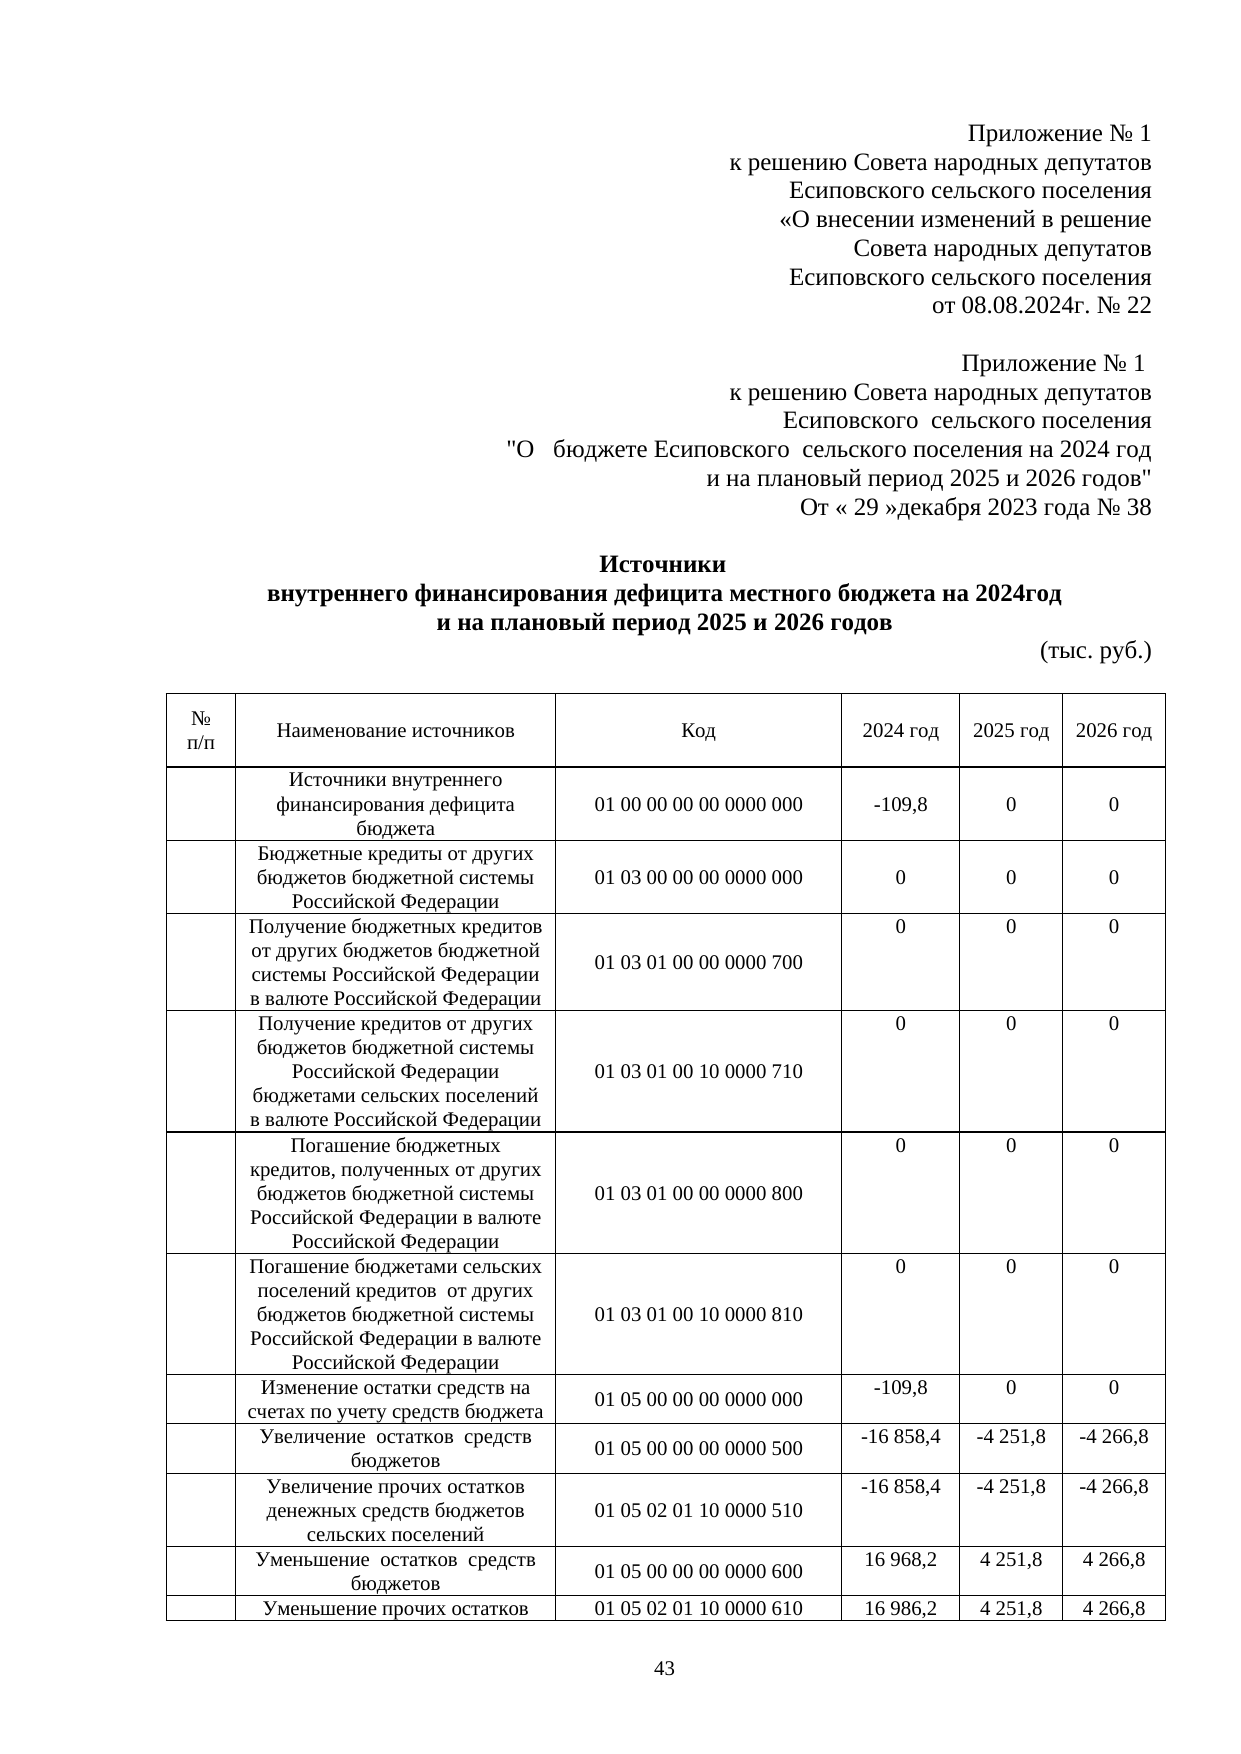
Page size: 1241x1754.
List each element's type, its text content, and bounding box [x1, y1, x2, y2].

table_cell -4 266,8 [1063, 1424, 1165, 1472]
text Приложение № 1 [177, 118, 1152, 147]
text От « 29 »декабря 2023 года № 38 [177, 492, 1152, 521]
table_cell 0 [1063, 914, 1165, 1010]
table_header 2026 год [1063, 694, 1165, 766]
table_cell 01 00 00 00 00 0000 000 [556, 768, 841, 839]
text и на плановый период 2025 и 2026 годов [177, 607, 1152, 636]
table_cell 4 266,8 [1063, 1547, 1165, 1595]
table_cell 0 [1063, 841, 1165, 913]
table_cell 01 03 01 00 00 0000 700 [556, 914, 841, 1010]
table_cell 0 [842, 841, 959, 913]
table_cell -16 858,4 [842, 1424, 959, 1472]
text Есиповского сельского поселения [177, 176, 1152, 204]
table_cell 0 [842, 1254, 959, 1374]
table_cell 0 [960, 1011, 1062, 1131]
table_cell [167, 1596, 235, 1620]
table_cell 0 [1063, 1011, 1165, 1131]
table_cell 0 [1063, 1254, 1165, 1374]
table_cell -16 858,4 [842, 1474, 959, 1546]
table_cell -4 251,8 [960, 1474, 1062, 1546]
text (тыс. руб.) [177, 636, 1152, 664]
table_cell 0 [1063, 1133, 1165, 1253]
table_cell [556, 1596, 841, 1620]
table_cell 16 968,2 [842, 1547, 959, 1595]
table_cell 0 [1063, 768, 1165, 839]
table_cell Бюджетные кредиты от других бюджетов бюджетной системы Российской Федерации [236, 841, 555, 913]
table_cell 4 251,8 [960, 1596, 1062, 1620]
table_cell [167, 1133, 235, 1253]
table_cell 01 05 00 00 00 0000 500 [556, 1424, 841, 1472]
table_cell [167, 1424, 235, 1472]
table_cell Увеличение остатков средств бюджетов [236, 1424, 555, 1472]
table_cell [167, 1375, 235, 1423]
table_cell [167, 1254, 235, 1374]
table_cell 01 05 02 01 10 0000 510 [556, 1474, 841, 1546]
table_cell -109,8 [842, 768, 959, 839]
table_cell 0 [960, 768, 1062, 839]
table_cell 0 [1063, 1375, 1165, 1423]
text к решению Совета народных депутатов [177, 147, 1152, 176]
table_cell 0 [842, 914, 959, 1010]
text от 08.08.2024г. № 22 [177, 291, 1152, 319]
table_cell 01 03 00 00 00 0000 000 [556, 841, 841, 913]
table_cell Получение кредитов от других бюджетов бюджетной системы Российской Федерации бюджетами сельских поселений в валюте Российской Федерации [236, 1011, 555, 1131]
table_header Код [556, 694, 841, 766]
table_cell 01 03 01 00 10 0000 810 [556, 1254, 841, 1374]
table_cell 0 [842, 1133, 959, 1253]
table_cell [167, 841, 235, 913]
text «О внесении изменений в решение [177, 204, 1152, 233]
table_cell 4 251,8 [960, 1547, 1062, 1595]
table_cell 16 986,2 [842, 1596, 959, 1620]
text Источники [177, 549, 1148, 578]
table_cell [167, 768, 235, 839]
text Есиповского сельского поселения [177, 262, 1152, 291]
table_cell -4 266,8 [1063, 1474, 1165, 1546]
table_cell 01 03 01 00 00 0000 800 [556, 1133, 841, 1253]
table_cell 01 03 01 00 10 0000 710 [556, 1011, 841, 1131]
table_cell 01 05 00 00 00 0000 600 [556, 1547, 841, 1595]
table_cell [167, 1011, 235, 1131]
table_header 2025 год [960, 694, 1062, 766]
table_cell Увеличение прочих остатков денежных средств бюджетов сельских поселений [236, 1474, 555, 1546]
text Совета народных депутатов [177, 233, 1152, 262]
table_cell Источники внутреннего финансирования дефицита бюджета [236, 768, 555, 839]
table_header 2024 год [842, 694, 959, 766]
table_header Наименование источников [236, 694, 555, 766]
table_cell [167, 1474, 235, 1546]
table_cell Уменьшение остатков средств бюджетов [236, 1547, 555, 1595]
table_cell 0 [960, 1133, 1062, 1253]
table_cell -4 251,8 [960, 1424, 1062, 1472]
table_cell [167, 914, 235, 1010]
table_cell 4 266,8 [1063, 1596, 1165, 1620]
table_cell 0 [960, 914, 1062, 1010]
table_cell 0 [960, 1254, 1062, 1374]
table_cell 0 [842, 1011, 959, 1131]
table_cell Погашение бюджетами сельских поселений кредитов от других бюджетов бюджетной системы Российской Федерации в валюте Российской Федерации [236, 1254, 555, 1374]
table_cell 0 [960, 1375, 1062, 1423]
text Приложение № 1 к решению Совета народных депутатов Есиповского сельского поселения "О бюджете Есиповского сельского поселения на 2024 год и на плановый период 2025 и 2026 годов" [177, 348, 1152, 492]
table_cell -109,8 [842, 1375, 959, 1423]
table_cell 0 [960, 841, 1062, 913]
table_cell Изменение остатки средств на счетах по учету средств бюджета [236, 1375, 555, 1423]
table_cell [167, 1547, 235, 1595]
text внутреннего финансирования дефицита местного бюджета на 2024год [177, 578, 1152, 607]
table_cell Получение бюджетных кредитов от других бюджетов бюджетной системы Российской Федерации в валюте Российской Федерации [236, 914, 555, 1010]
table_cell Погашение бюджетных кредитов, полученных от других бюджетов бюджетной системы Российской Федерации в валюте Российской Федерации [236, 1133, 555, 1253]
table_cell 01 05 00 00 00 0000 000 [556, 1375, 841, 1423]
table_header № п/п [167, 694, 235, 766]
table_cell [236, 1596, 555, 1620]
